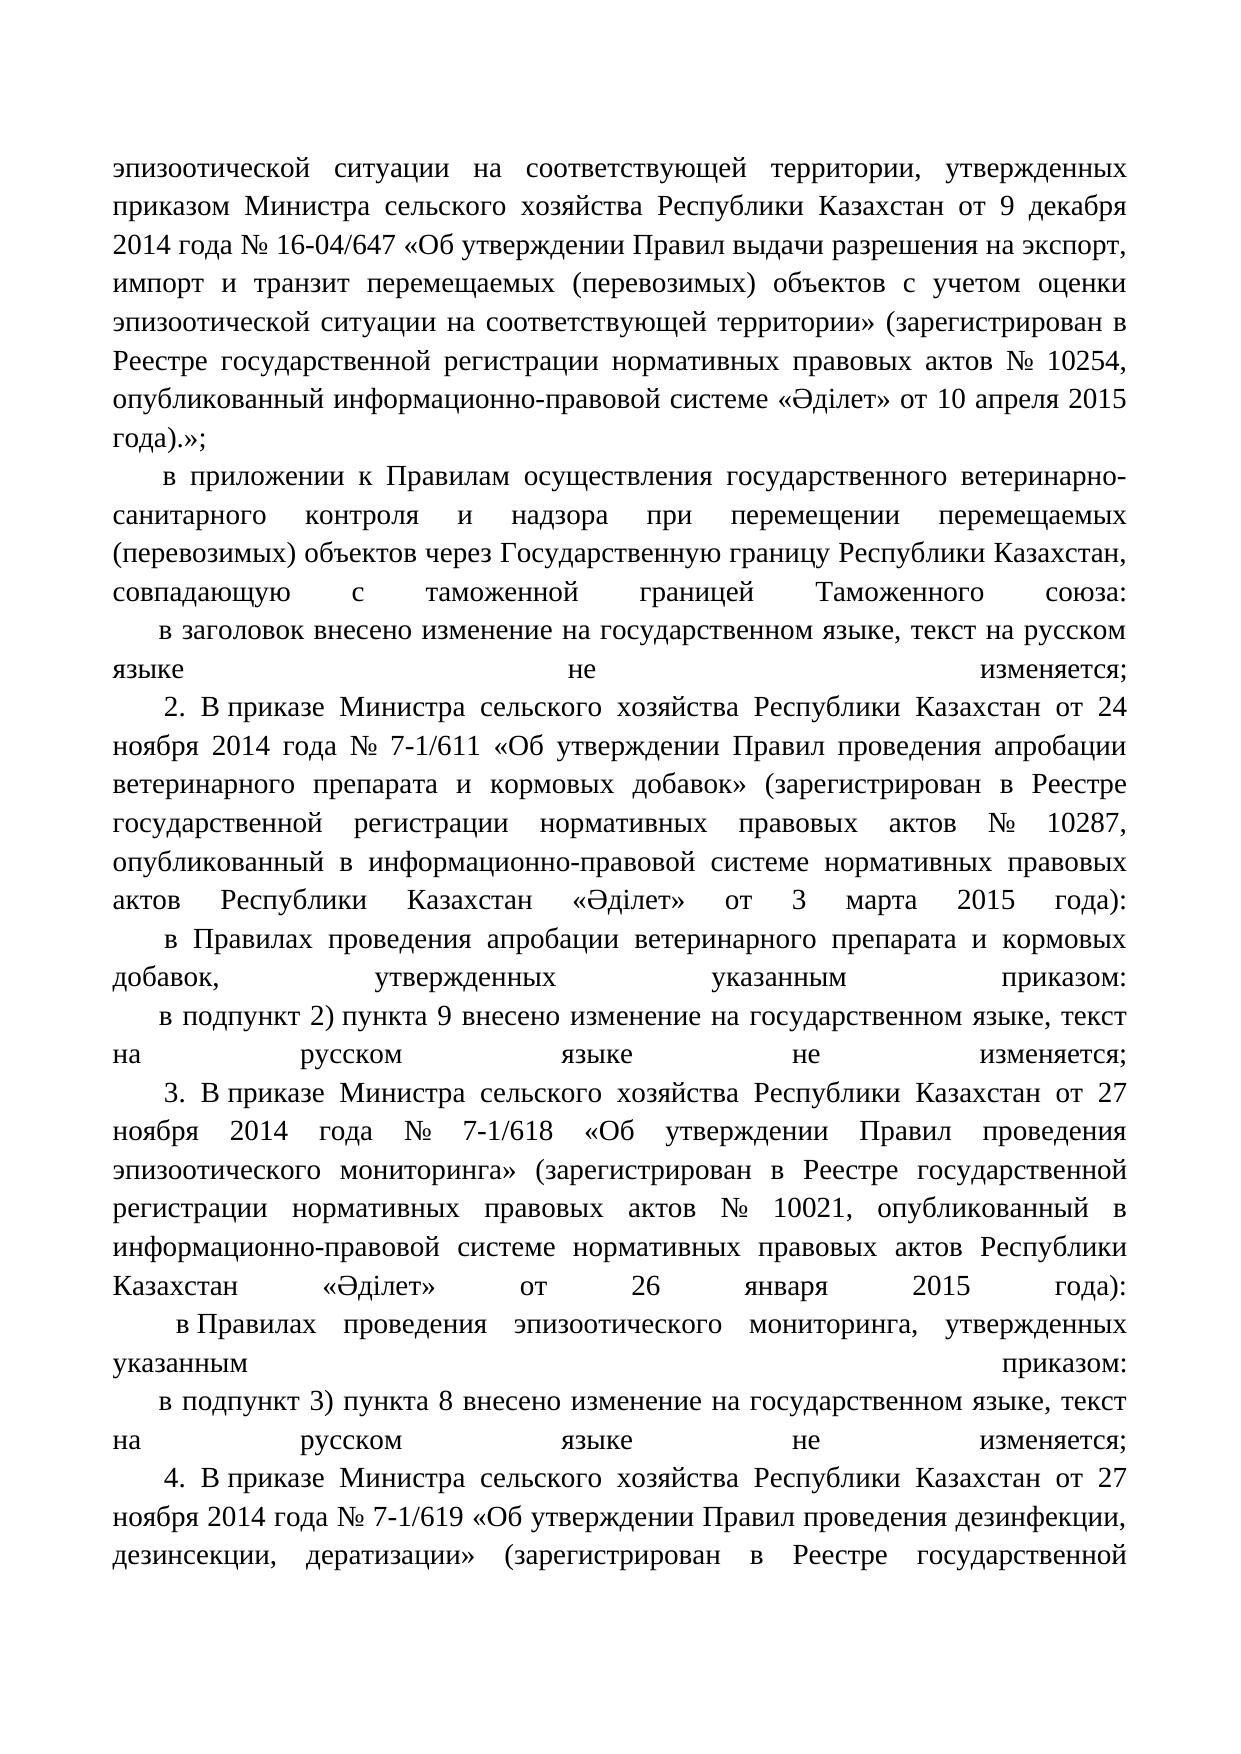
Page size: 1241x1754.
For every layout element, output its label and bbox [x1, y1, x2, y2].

text [112, 150, 1128, 1571]
